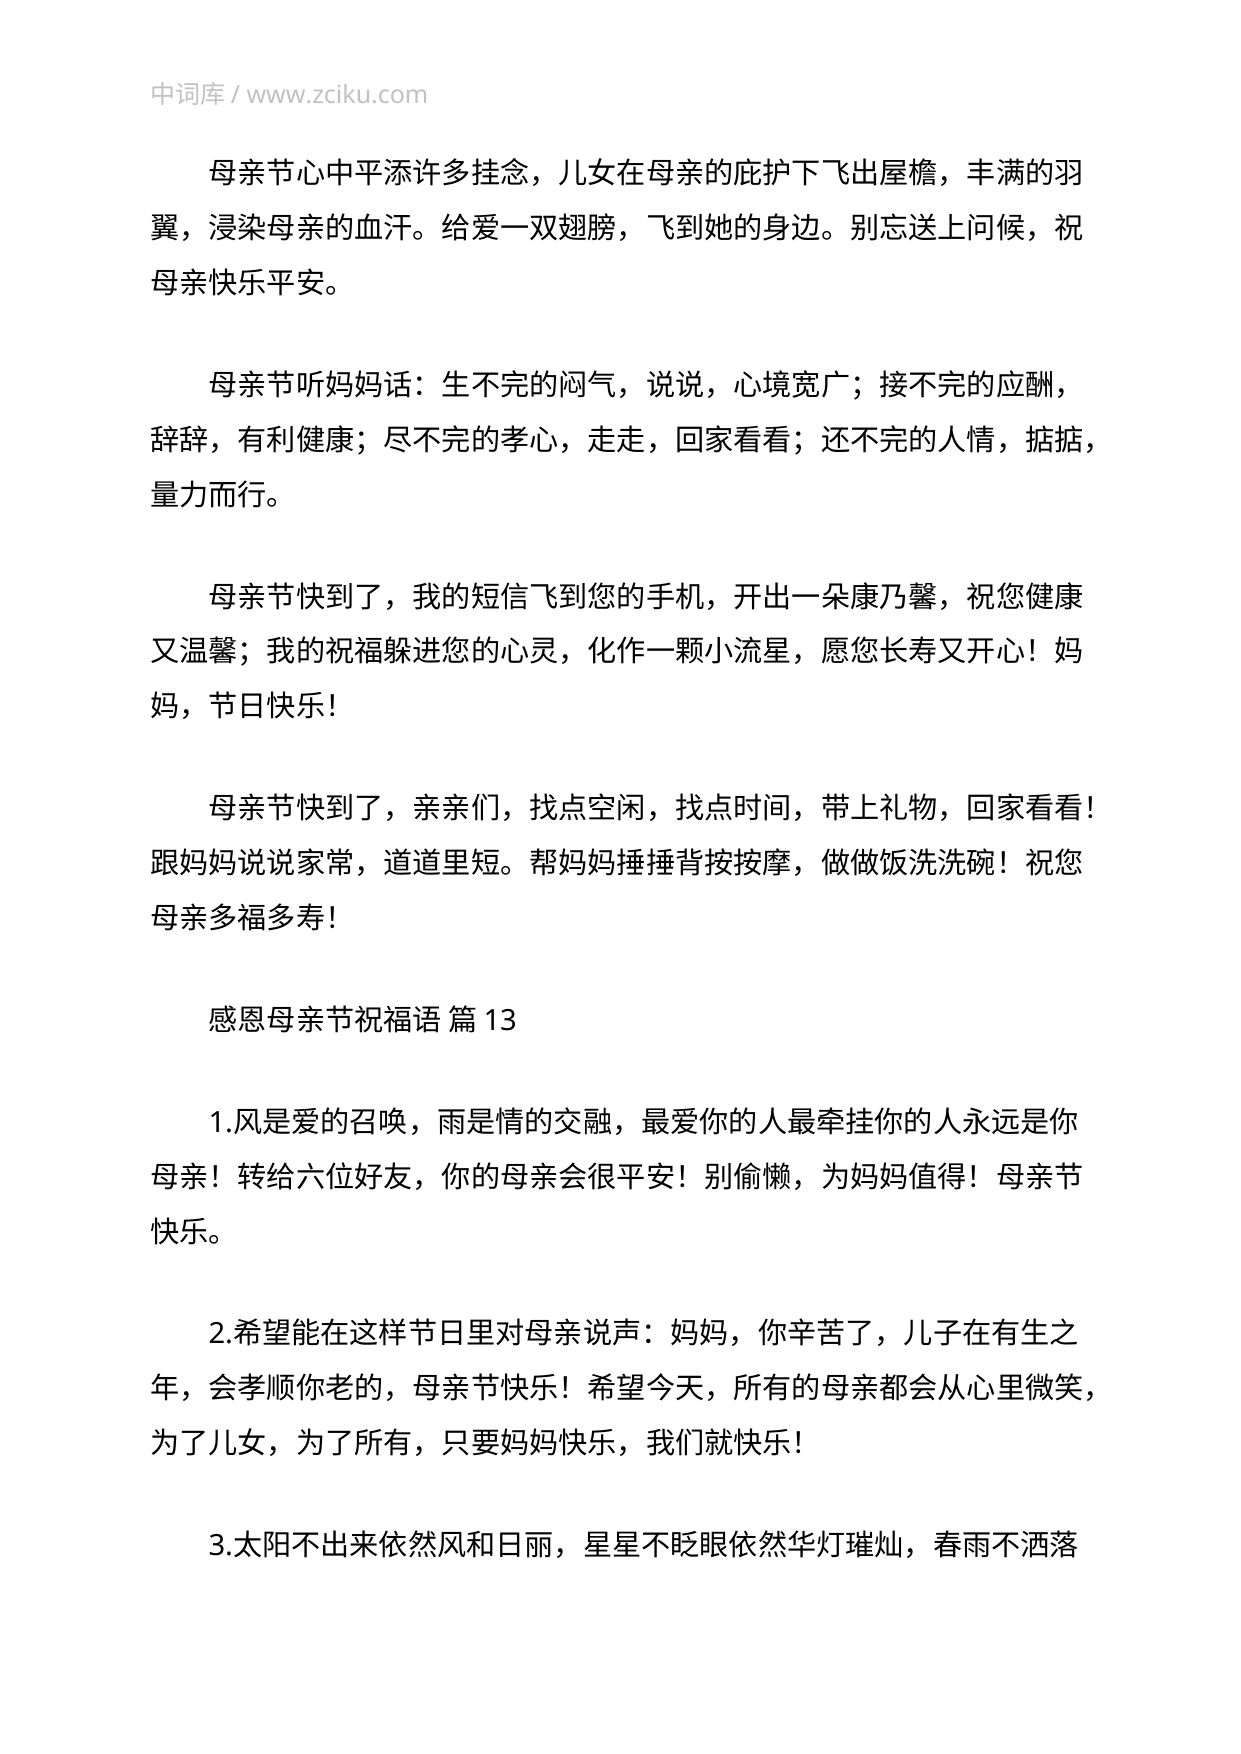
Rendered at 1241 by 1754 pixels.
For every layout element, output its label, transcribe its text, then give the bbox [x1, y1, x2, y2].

text 感恩母亲节祝福语 篇13 [150, 996, 1090, 1039]
text 母亲节听妈妈话：生不完的闷气，说说，心境宽广；接不完的应酬，辞辞，有利健康；尽不完的孝心，走走，回家看看；还不完的人情，掂掂，量力而行。 [150, 362, 1090, 514]
text 母亲节快到了，亲亲们，找点空闲，找点时间，带上礼物，回家看看！跟妈妈说说家常，道道里短。帮妈妈捶捶背按按摩，做做饭洗洗碗！祝您母亲多福多寿！ [150, 785, 1090, 937]
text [150, 1522, 1090, 1564]
text 1.风是爱的召唤，雨是情的交融，最爱你的人最牵挂你的人永远是你母亲！转给六位好友，你的母亲会很平安！别偷懒，为妈妈值得！母亲节快乐。 [150, 1098, 1090, 1250]
text 母亲节快到了，我的短信飞到您的手机，开出一朵康乃馨，祝您健康又温馨；我的祝福躲进您的心灵，化作一颗小流星，愿您长寿又开心！妈妈，节日快乐！ [150, 573, 1090, 725]
text 母亲节心中平添许多挂念，儿女在母亲的庇护下飞出屋檐，丰满的羽翼，浸染母亲的血汗。给爱一双翅膀，飞到她的身边。别忘送上问候，祝母亲快乐平安。 [150, 150, 1090, 302]
text 2.希望能在这样节日里对母亲说声：妈妈，你辛苦了，儿子在有生之年，会孝顺你老的，母亲节快乐！希望今天，所有的母亲都会从心里微笑，为了儿女，为了所有，只要妈妈快乐，我们就快乐！ [150, 1310, 1090, 1462]
